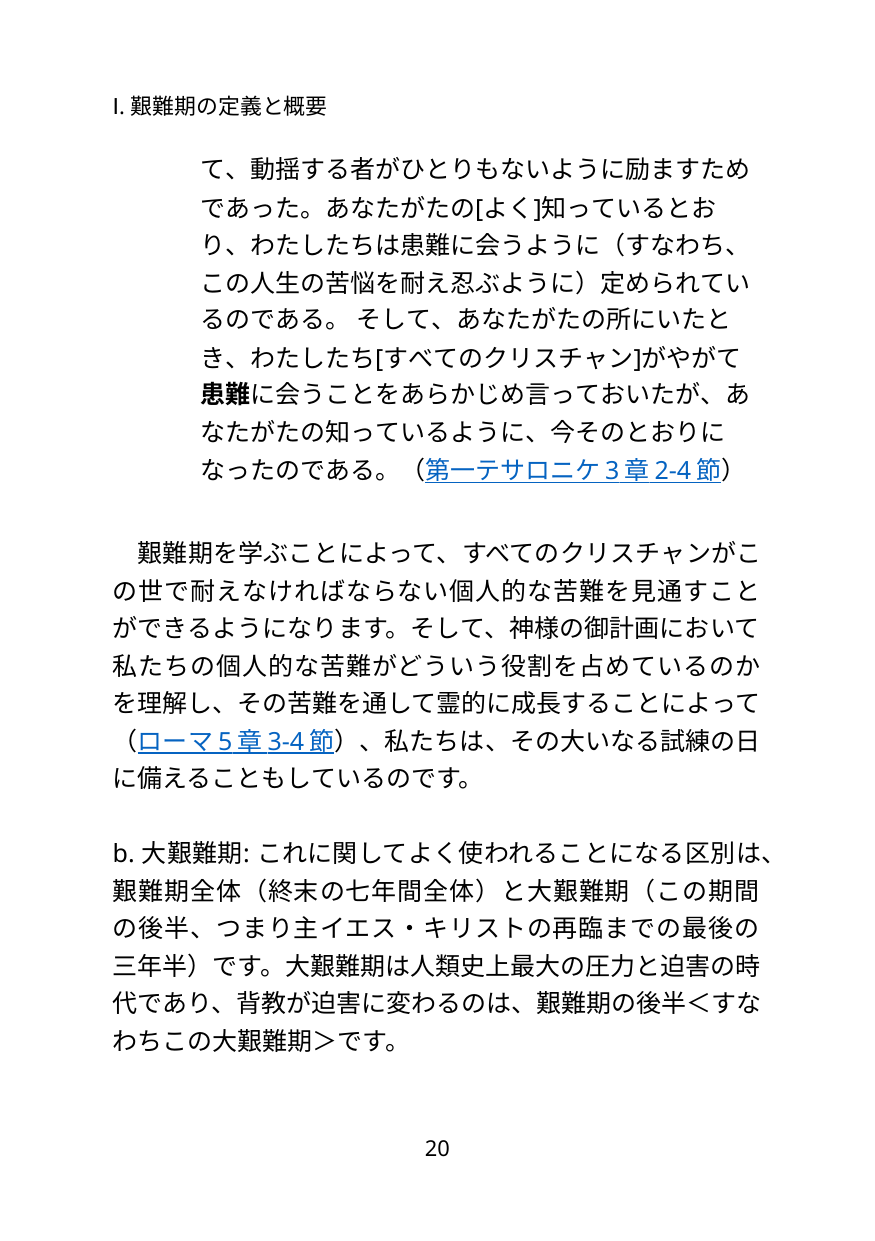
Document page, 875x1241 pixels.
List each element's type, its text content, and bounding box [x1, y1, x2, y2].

text 艱難期を学ぶことによって、すべてのクリスチャンがこの世で耐えなければならない個人的な苦難を見通すことができるようになります。そして、神様の御計画において私たちの個人的な苦難がどういう役割を占めているのかを理解し、その苦難を通して霊的に成長することによって（ローマ5章3-4節）、私たちは、その大いなる試練の日に備えることもしているのです。 [112, 533, 762, 796]
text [200, 150, 762, 487]
text b. 大艱難期: これに関してよく使われることになる区別は、艱難期全体（終末の七年間全体）と大艱難期（この期間の後半、つまり主イエス・キリストの再臨までの最後の三年半）です。大艱難期は人類史上最大の圧力と迫害の時代であり、背教が迫害に変わるのは、艱難期の後半＜すなわちこの大艱難期＞です。 [112, 833, 762, 1058]
